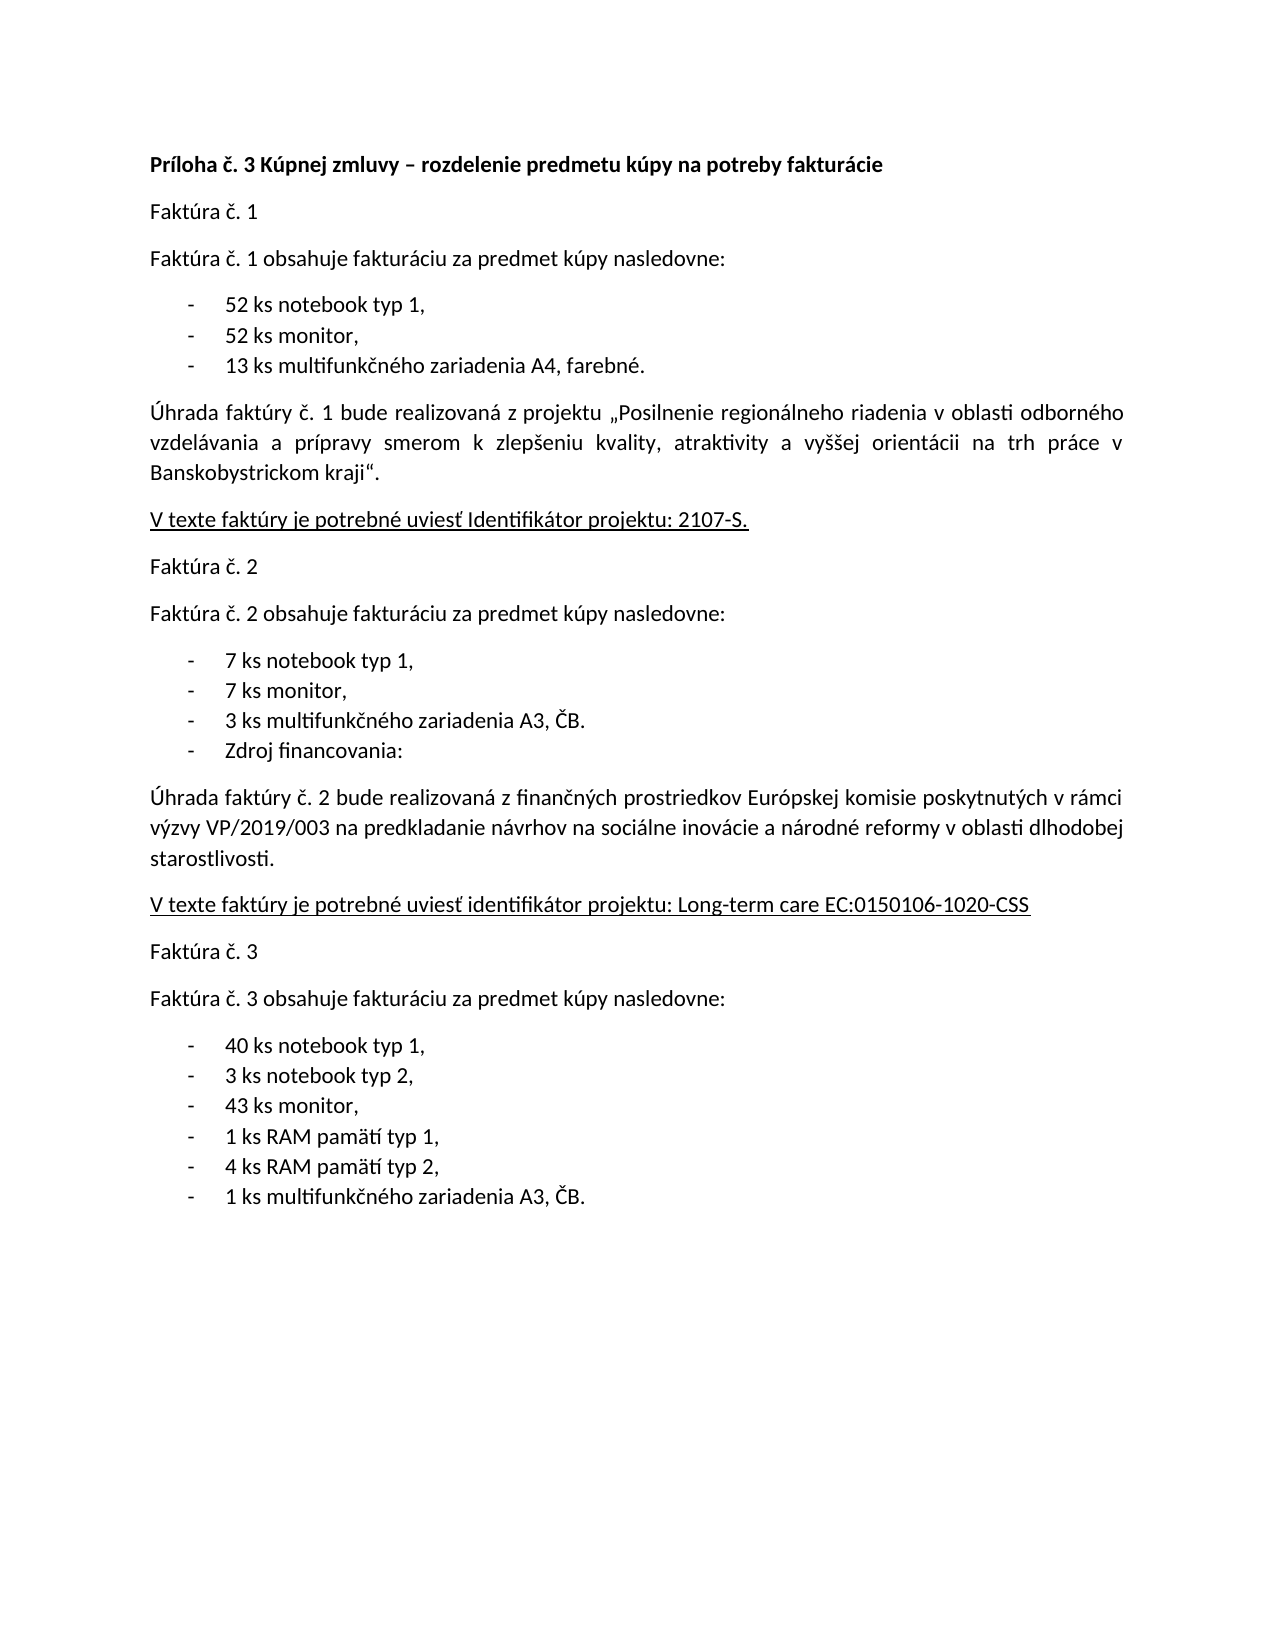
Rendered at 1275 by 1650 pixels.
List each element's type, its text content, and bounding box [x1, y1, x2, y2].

list 7 ks monitor, [187, 676, 1125, 704]
text Faktúra č. 2 [150, 552, 1125, 580]
text Faktúra č. 3 [150, 937, 1125, 966]
text Úhrada faktúry č. 2 bude realizovaná z finančných prostriedkov Európskej komisie poskytnutých v rámci výzvy VP/2019/003 na predkladanie návrhov na sociálne inovácie a národné reformy v oblasti dlhodobej starostlivosti. [150, 783, 1125, 872]
text Faktúra č. 2 obsahuje fakturáciu za predmet kúpy nasledovne: [150, 599, 1125, 627]
list 40 ks notebook typ 1, [187, 1031, 1125, 1059]
text Faktúra č. 1 [150, 197, 1125, 225]
list 4 ks RAM pamätí typ 2, [187, 1152, 1125, 1180]
list Príloha č. 3 Kúpnej zmluvy – rozdelenie predmetu kúpy na potreby fakturácie [150, 150, 1125, 178]
list 1 ks RAM pamätí typ 1, [187, 1122, 1125, 1150]
list 52 ks notebook typ 1, [187, 291, 1125, 319]
text V texte faktúry je potrebné uviesť identifikátor projektu: Long-term care EC:0150106-1020-CSS [150, 891, 1125, 919]
list 52 ks monitor, [187, 321, 1125, 349]
text Faktúra č. 1 obsahuje fakturáciu za predmet kúpy nasledovne: [150, 244, 1125, 272]
list Zdroj financovania: [187, 736, 1125, 764]
list 43 ks monitor, [187, 1092, 1125, 1120]
list 3 ks multifunkčného zariadenia A3, ČB. [187, 706, 1125, 734]
list 13 ks multifunkčného zariadenia A4, farebné. [187, 351, 1125, 379]
text Úhrada faktúry č. 1 bude realizovaná z projektu „Posilnenie regionálneho riadenia v oblasti odborného vzdelávania a prípravy smerom k zlepšeniu kvality, atraktivity a vyššej orientácii na trh práce v Banskobystrickom kraji“. [150, 398, 1125, 486]
list 3 ks notebook typ 2, [187, 1061, 1125, 1089]
list 7 ks notebook typ 1, [187, 646, 1125, 674]
text Faktúra č. 3 obsahuje fakturáciu za predmet kúpy nasledovne: [150, 984, 1125, 1012]
list 1 ks multifunkčného zariadenia A3, ČB. [187, 1182, 1125, 1210]
text V texte faktúry je potrebné uviesť Identifikátor projektu: 2107-S. [150, 505, 1125, 533]
